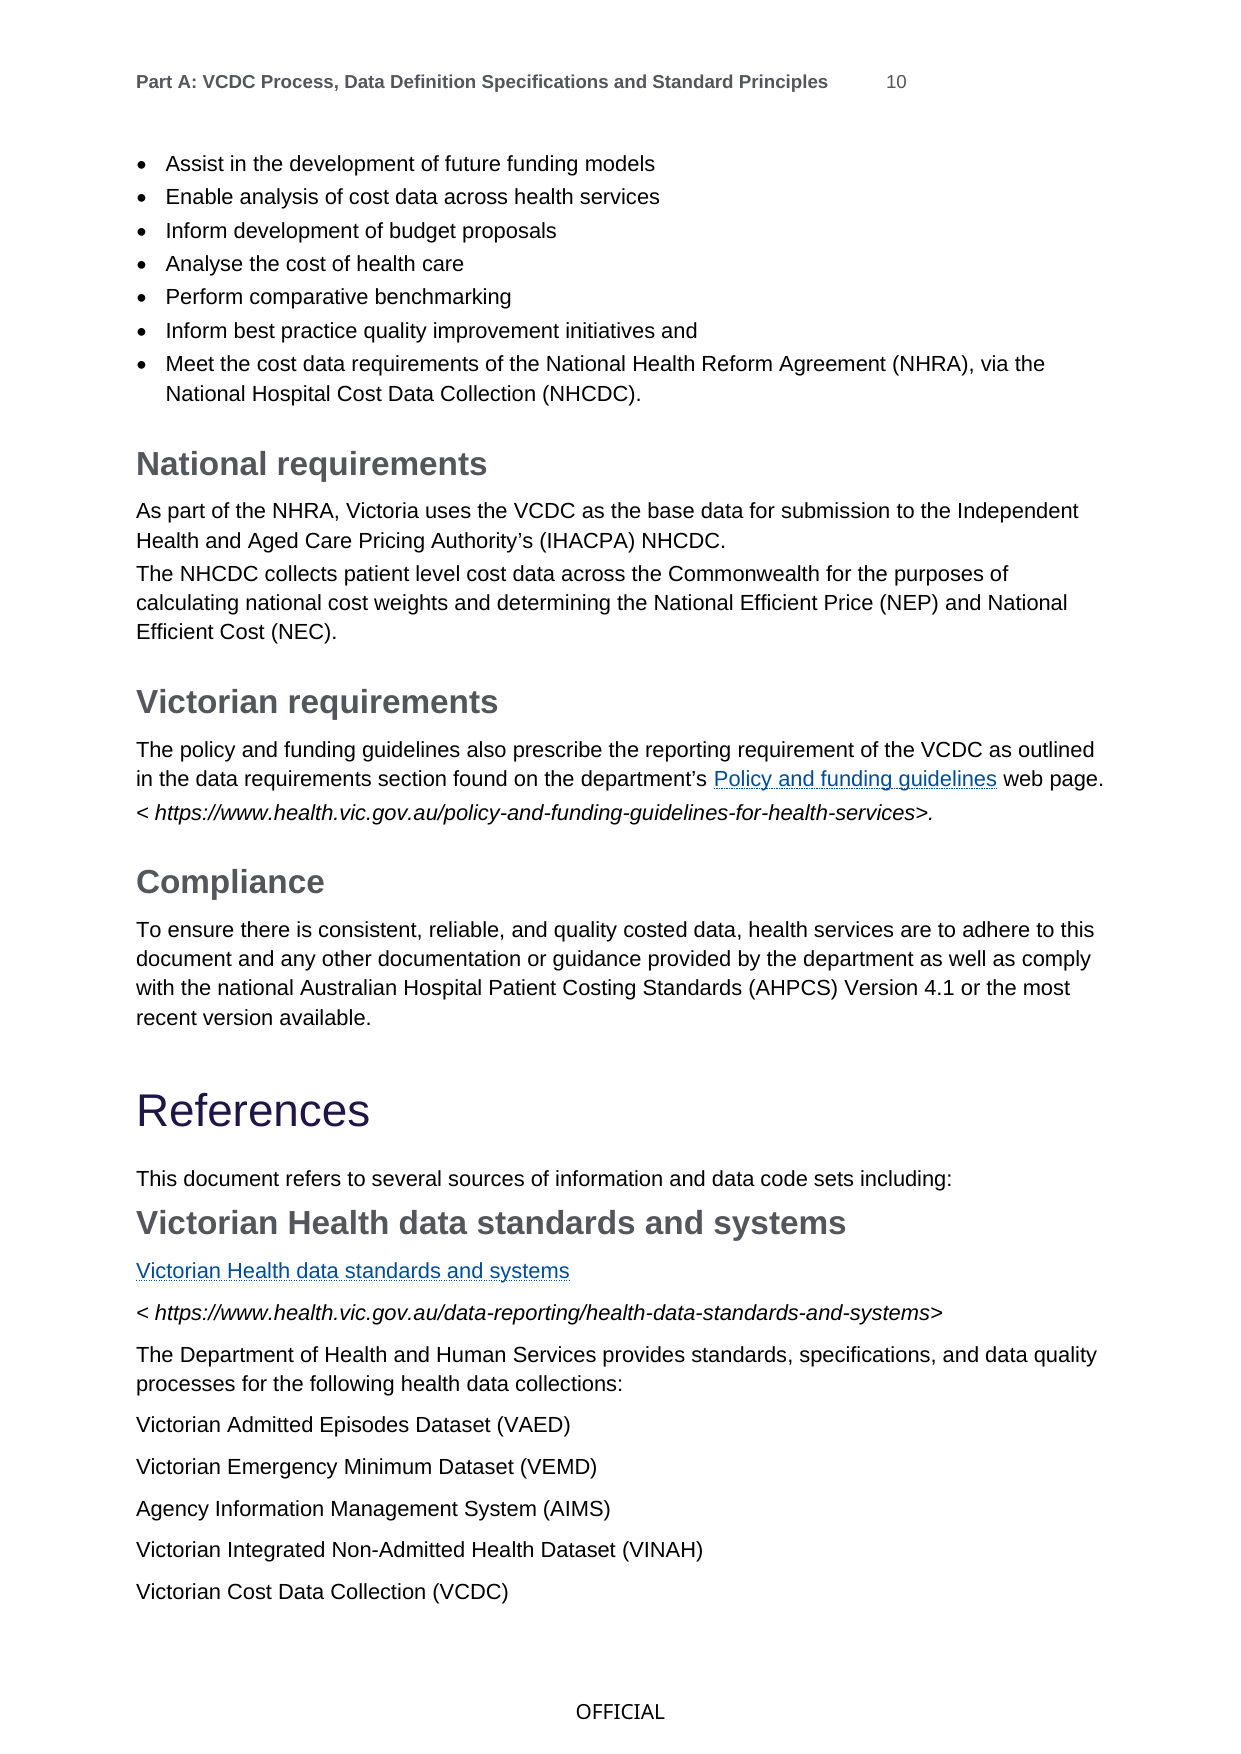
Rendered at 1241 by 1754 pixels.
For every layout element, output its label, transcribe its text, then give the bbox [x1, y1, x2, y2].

text Analyse the cost of health care [136, 248, 1104, 277]
text Enable analysis of cost data across health services [136, 181, 1104, 210]
text Meet the cost data requirements of the National Health Reform Agreement (NHRA), via the National Hospital Cost Data Collection (NHCDC). [136, 348, 1104, 406]
text This document refers to several sources of information and data code sets including: [136, 1162, 1104, 1191]
list < https://www.health.vic.gov.au/policy-and-funding-guidelines-for-health-services>. [136, 795, 1104, 824]
text Victorian Admitted Episodes Dataset (VAED) [136, 1408, 1104, 1437]
list The policy and funding guidelines also prescribe the reporting requirement of the VCDC as outlined in the data requirements section found on the department’s Policy and funding guidelines web page. [136, 733, 1104, 791]
text Inform best practice quality improvement initiatives and [136, 314, 1104, 343]
text Victorian Health data standards and systems [136, 1254, 1104, 1283]
text < https://www.health.vic.gov.au/data-reporting/health-data-standards-and-systems> [136, 1296, 1104, 1325]
text The Department of Health and Human Services provides standards, specifications, and data quality processes for the following health data collections: [136, 1337, 1104, 1396]
text Assist in the development of future funding models [136, 148, 1104, 177]
text Inform development of budget proposals [136, 214, 1104, 243]
subtitle References [136, 1084, 1104, 1137]
text Victorian Integrated Non-Admitted Health Dataset (VINAH) [136, 1533, 1104, 1562]
text Agency Information Management System (AIMS) [136, 1492, 1104, 1521]
text Victorian Cost Data Collection (VCDC) [136, 1575, 1104, 1604]
list The NHCDC collects patient level cost data across the Commonwealth for the purposes of calculating national cost weights and determining the National Efficient Price (NEP) and National Efficient Cost (NEC). [136, 557, 1104, 644]
list As part of the NHRA, Victoria uses the VCDC as the base data for submission to the Independent Health and Aged Care Pricing Authority’s (IHACPA) NHCDC. [136, 494, 1104, 553]
text Victorian Health data standards and systems [136, 1203, 1104, 1242]
text Victorian Emergency Minimum Dataset (VEMD) [136, 1450, 1104, 1479]
list To ensure there is consistent, reliable, and quality costed data, health services are to adhere to this document and any other documentation or guidance provided by the department as well as comply with the national Australian Hospital Patient Costing Standards (AHPCS) Version 4.1 or the most recent version available. [136, 913, 1104, 1030]
text Perform comparative benchmarking [136, 281, 1104, 310]
subtitle Victorian requirements [136, 682, 1104, 720]
subtitle Compliance [136, 862, 1104, 901]
subtitle National requirements [136, 443, 1104, 482]
